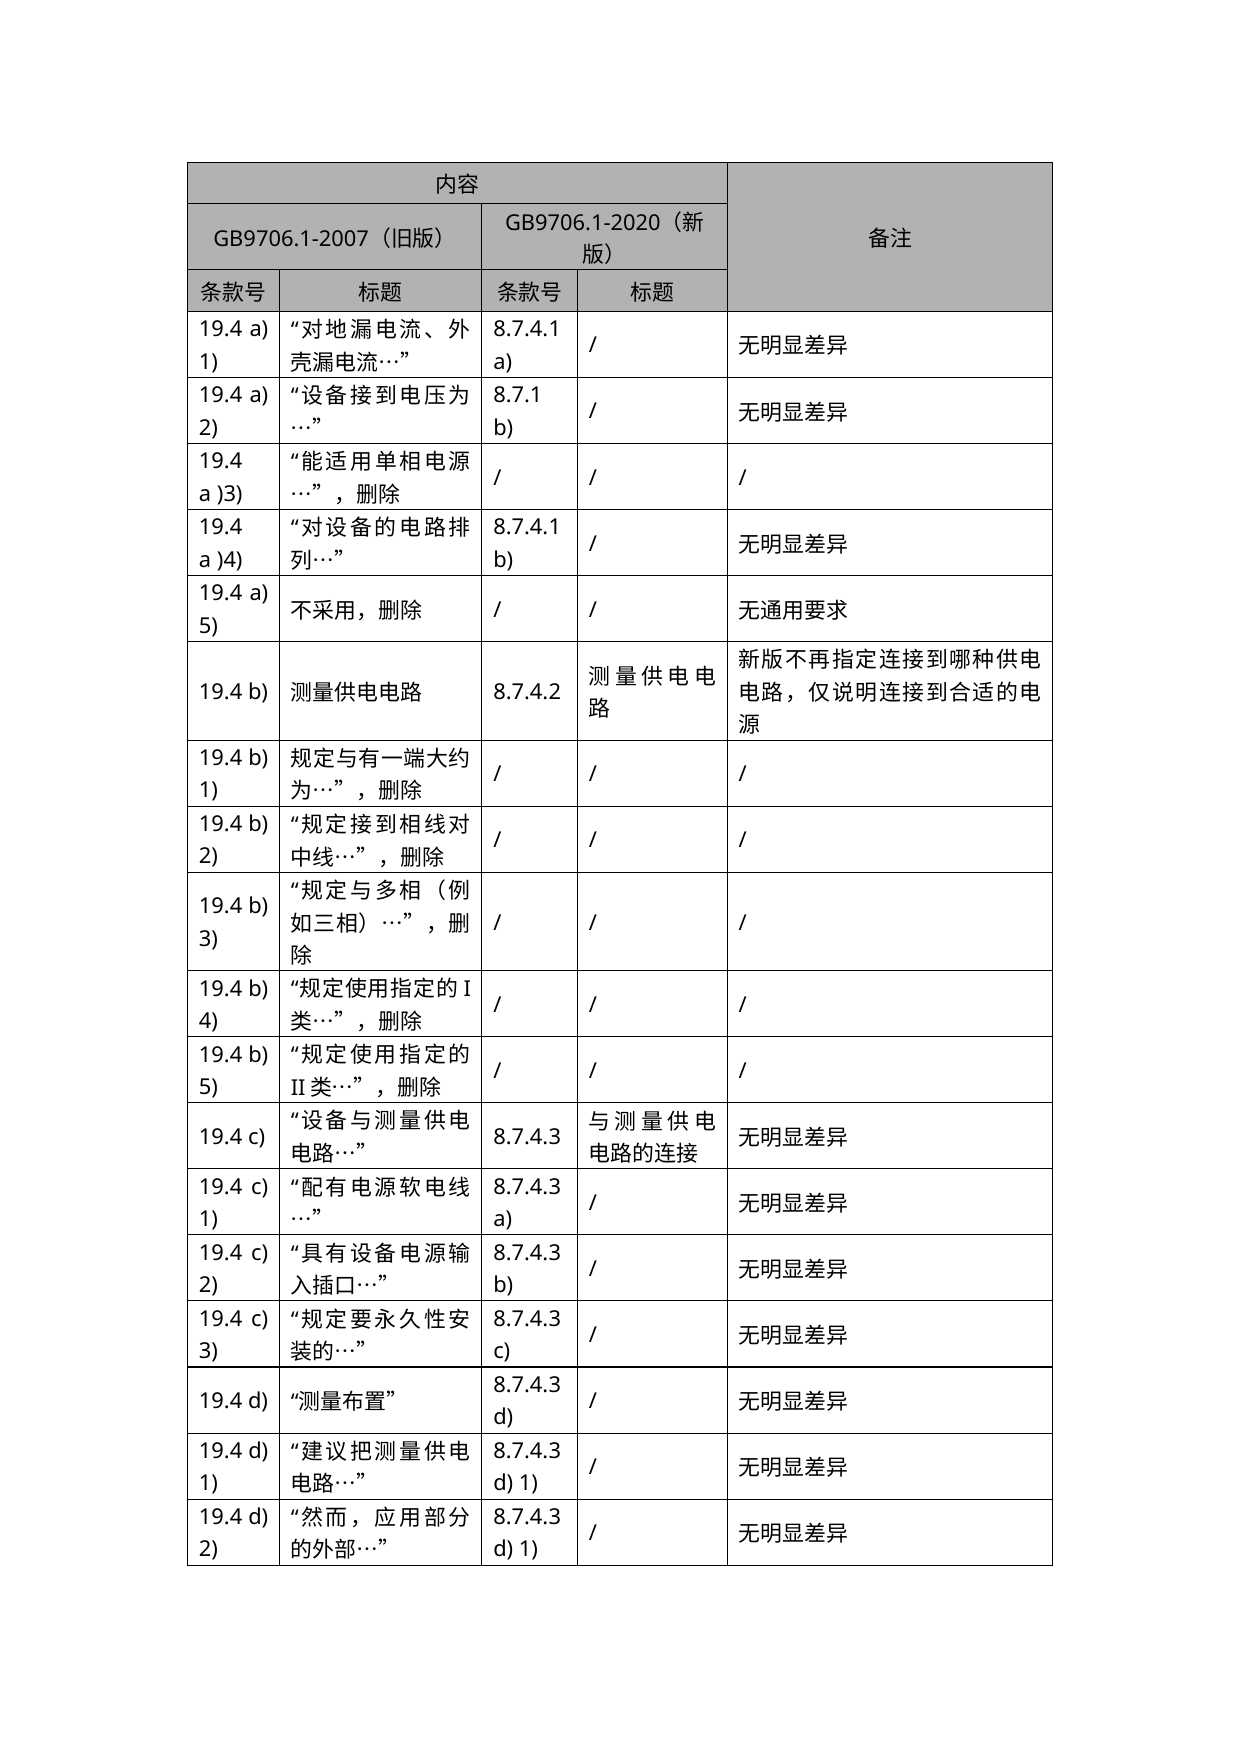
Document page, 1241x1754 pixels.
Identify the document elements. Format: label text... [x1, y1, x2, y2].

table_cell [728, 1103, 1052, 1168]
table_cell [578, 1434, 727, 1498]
table_cell 新版不再指定连接到哪种供电电路，仅说明连接到合适的电源 [728, 642, 1052, 739]
table_cell / [578, 807, 727, 872]
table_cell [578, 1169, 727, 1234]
table_cell / [578, 312, 727, 377]
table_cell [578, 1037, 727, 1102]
table_cell “能适用单相电源…”，删除 [280, 444, 481, 509]
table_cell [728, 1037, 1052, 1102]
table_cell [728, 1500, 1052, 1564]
table_header 内容 [188, 163, 727, 203]
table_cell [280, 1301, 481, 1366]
table_cell 规定与有一端大约为…”，删除 [280, 741, 481, 806]
table_cell “设备接到电压为…” [280, 378, 481, 443]
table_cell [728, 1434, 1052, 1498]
table_cell 8.7.4.1 b) [482, 510, 577, 575]
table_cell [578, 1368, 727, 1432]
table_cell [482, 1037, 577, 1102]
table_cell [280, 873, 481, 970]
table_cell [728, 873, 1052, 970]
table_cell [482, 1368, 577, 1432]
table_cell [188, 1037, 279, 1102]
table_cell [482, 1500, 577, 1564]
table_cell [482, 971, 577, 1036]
table_cell 19.4 a) 5) [188, 576, 279, 641]
table_cell 测量供电电路 [578, 642, 727, 739]
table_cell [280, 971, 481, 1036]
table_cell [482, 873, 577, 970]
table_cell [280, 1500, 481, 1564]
table_cell / [728, 807, 1052, 872]
table_cell / [728, 444, 1052, 509]
table_cell “对地漏电流、外壳漏电流…” [280, 312, 481, 377]
table_cell 无通用要求 [728, 576, 1052, 641]
table_cell / [578, 444, 727, 509]
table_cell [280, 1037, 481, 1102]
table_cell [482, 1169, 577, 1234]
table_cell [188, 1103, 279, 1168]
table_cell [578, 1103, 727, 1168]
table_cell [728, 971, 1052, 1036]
table_cell GB9706.1-2007（旧版） [188, 204, 481, 269]
table_cell / [578, 741, 727, 806]
table_cell 无明显差异 [728, 378, 1052, 443]
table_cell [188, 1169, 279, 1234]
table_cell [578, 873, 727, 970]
table_cell 19.4 a) 2) [188, 378, 279, 443]
table_cell 无明显差异 [728, 312, 1052, 377]
table_cell 8.7.4.2 [482, 642, 577, 739]
table_cell 8.7.1 b) [482, 378, 577, 443]
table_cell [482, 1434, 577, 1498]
table_cell / [578, 510, 727, 575]
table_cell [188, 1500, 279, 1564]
table_cell / [482, 444, 577, 509]
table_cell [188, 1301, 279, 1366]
table_cell 标题 [280, 270, 481, 311]
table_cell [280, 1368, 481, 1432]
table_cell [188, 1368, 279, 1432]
table_cell / [578, 378, 727, 443]
table_cell 条款号 [188, 270, 279, 311]
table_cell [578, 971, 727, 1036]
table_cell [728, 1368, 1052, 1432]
table_cell GB9706.1-2020（新版） [482, 204, 727, 269]
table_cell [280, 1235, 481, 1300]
table_cell 19.4 b) 2) [188, 807, 279, 872]
table_cell 标题 [578, 270, 727, 311]
table_cell / [728, 741, 1052, 806]
table_cell / [482, 576, 577, 641]
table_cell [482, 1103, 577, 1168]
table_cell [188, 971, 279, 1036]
table_cell / [578, 576, 727, 641]
table_cell / [482, 807, 577, 872]
table_cell 19.4 a )3) [188, 444, 279, 509]
table_cell 19.4 a )4) [188, 510, 279, 575]
table_cell 8.7.4.1 a) [482, 312, 577, 377]
table_header 备注 [728, 163, 1052, 311]
table_cell 19.4 a) 1) [188, 312, 279, 377]
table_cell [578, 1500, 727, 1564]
table_cell 测量供电电路 [280, 642, 481, 739]
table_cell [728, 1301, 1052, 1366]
table_cell 19.4 b) [188, 642, 279, 739]
table_cell “对设备的电路排列…” [280, 510, 481, 575]
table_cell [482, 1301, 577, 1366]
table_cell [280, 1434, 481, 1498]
table_cell “规定接到相线对中线…”，删除 [280, 807, 481, 872]
table_cell 条款号 [482, 270, 577, 311]
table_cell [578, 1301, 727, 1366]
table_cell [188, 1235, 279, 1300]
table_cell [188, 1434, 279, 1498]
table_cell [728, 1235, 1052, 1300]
table_cell 19.4 b) 1) [188, 741, 279, 806]
table_cell 不采用，删除 [280, 576, 481, 641]
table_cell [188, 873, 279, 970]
table_cell 无明显差异 [728, 510, 1052, 575]
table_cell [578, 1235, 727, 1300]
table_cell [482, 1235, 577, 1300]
table_cell / [482, 741, 577, 806]
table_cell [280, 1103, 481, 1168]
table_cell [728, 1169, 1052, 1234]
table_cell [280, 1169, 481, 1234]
